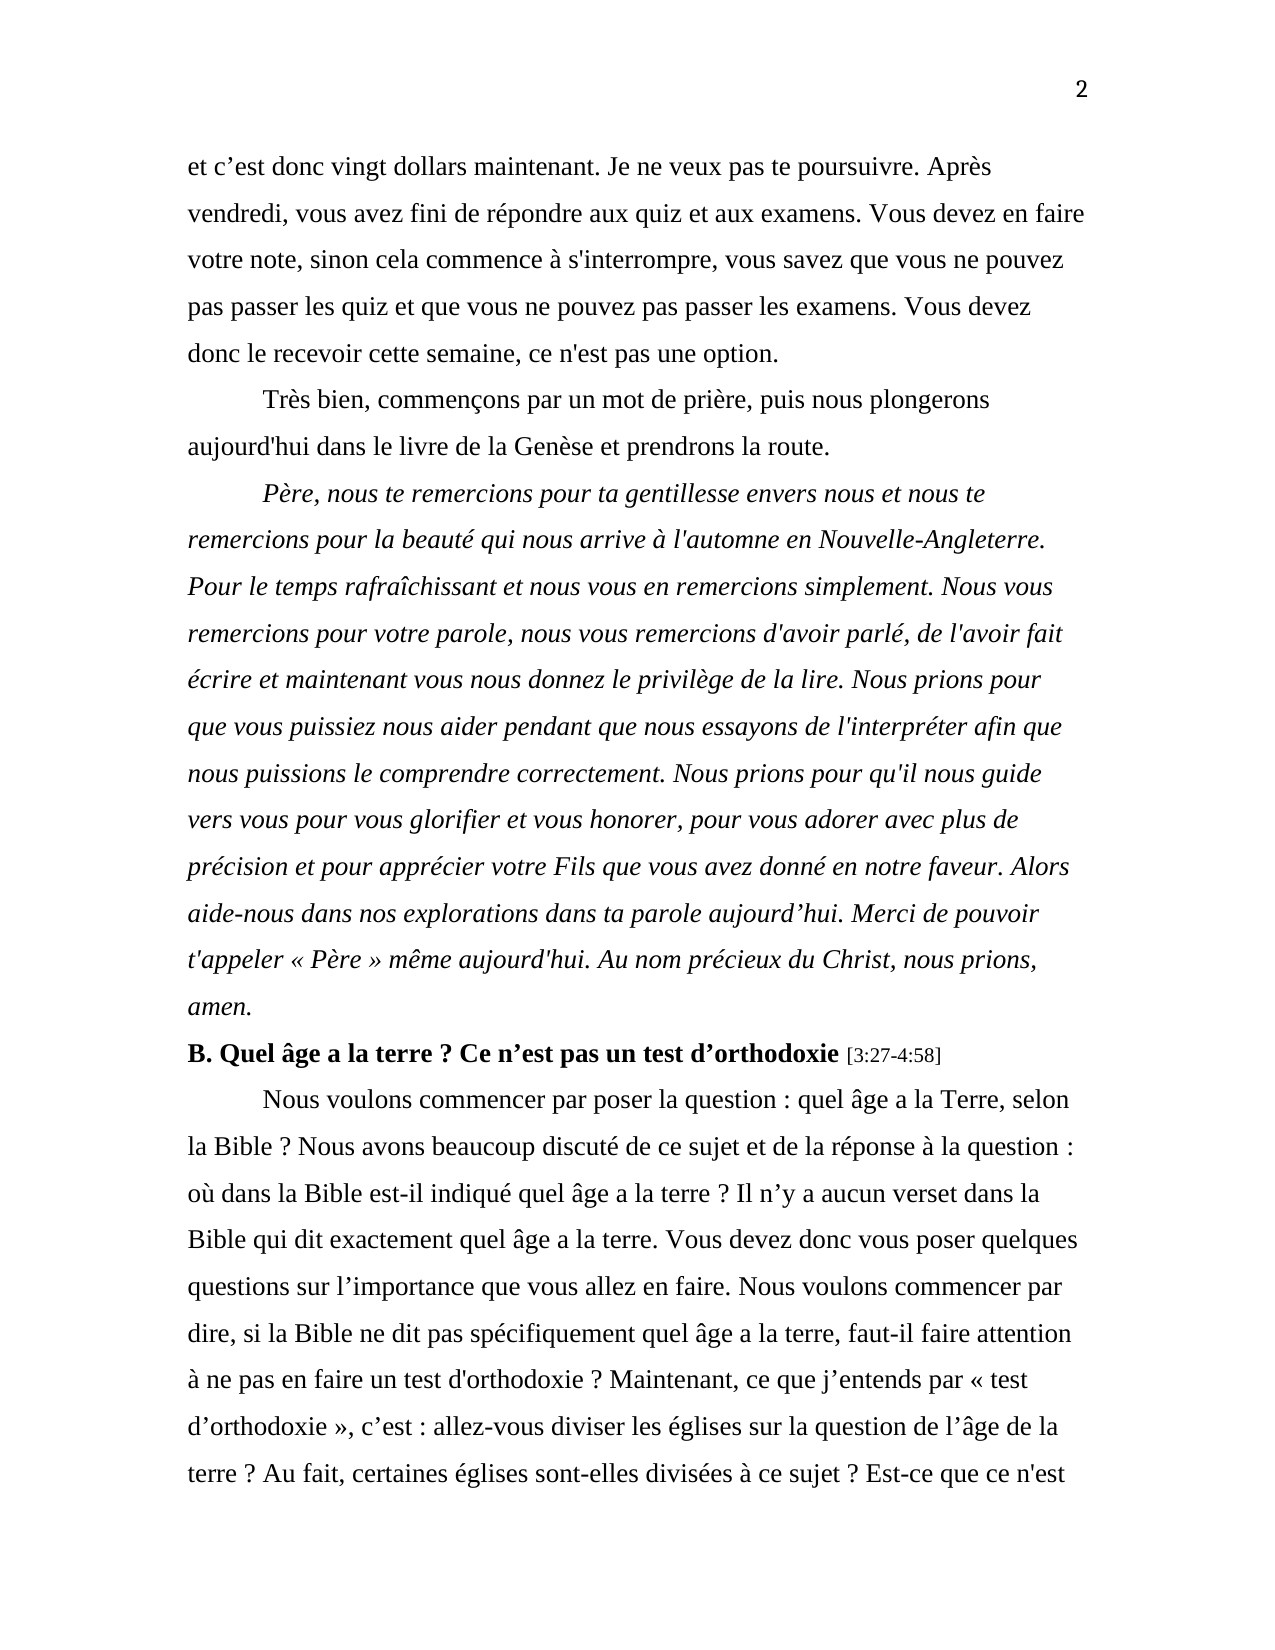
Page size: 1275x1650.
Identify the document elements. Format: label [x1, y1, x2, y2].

text [187, 150, 1087, 1488]
